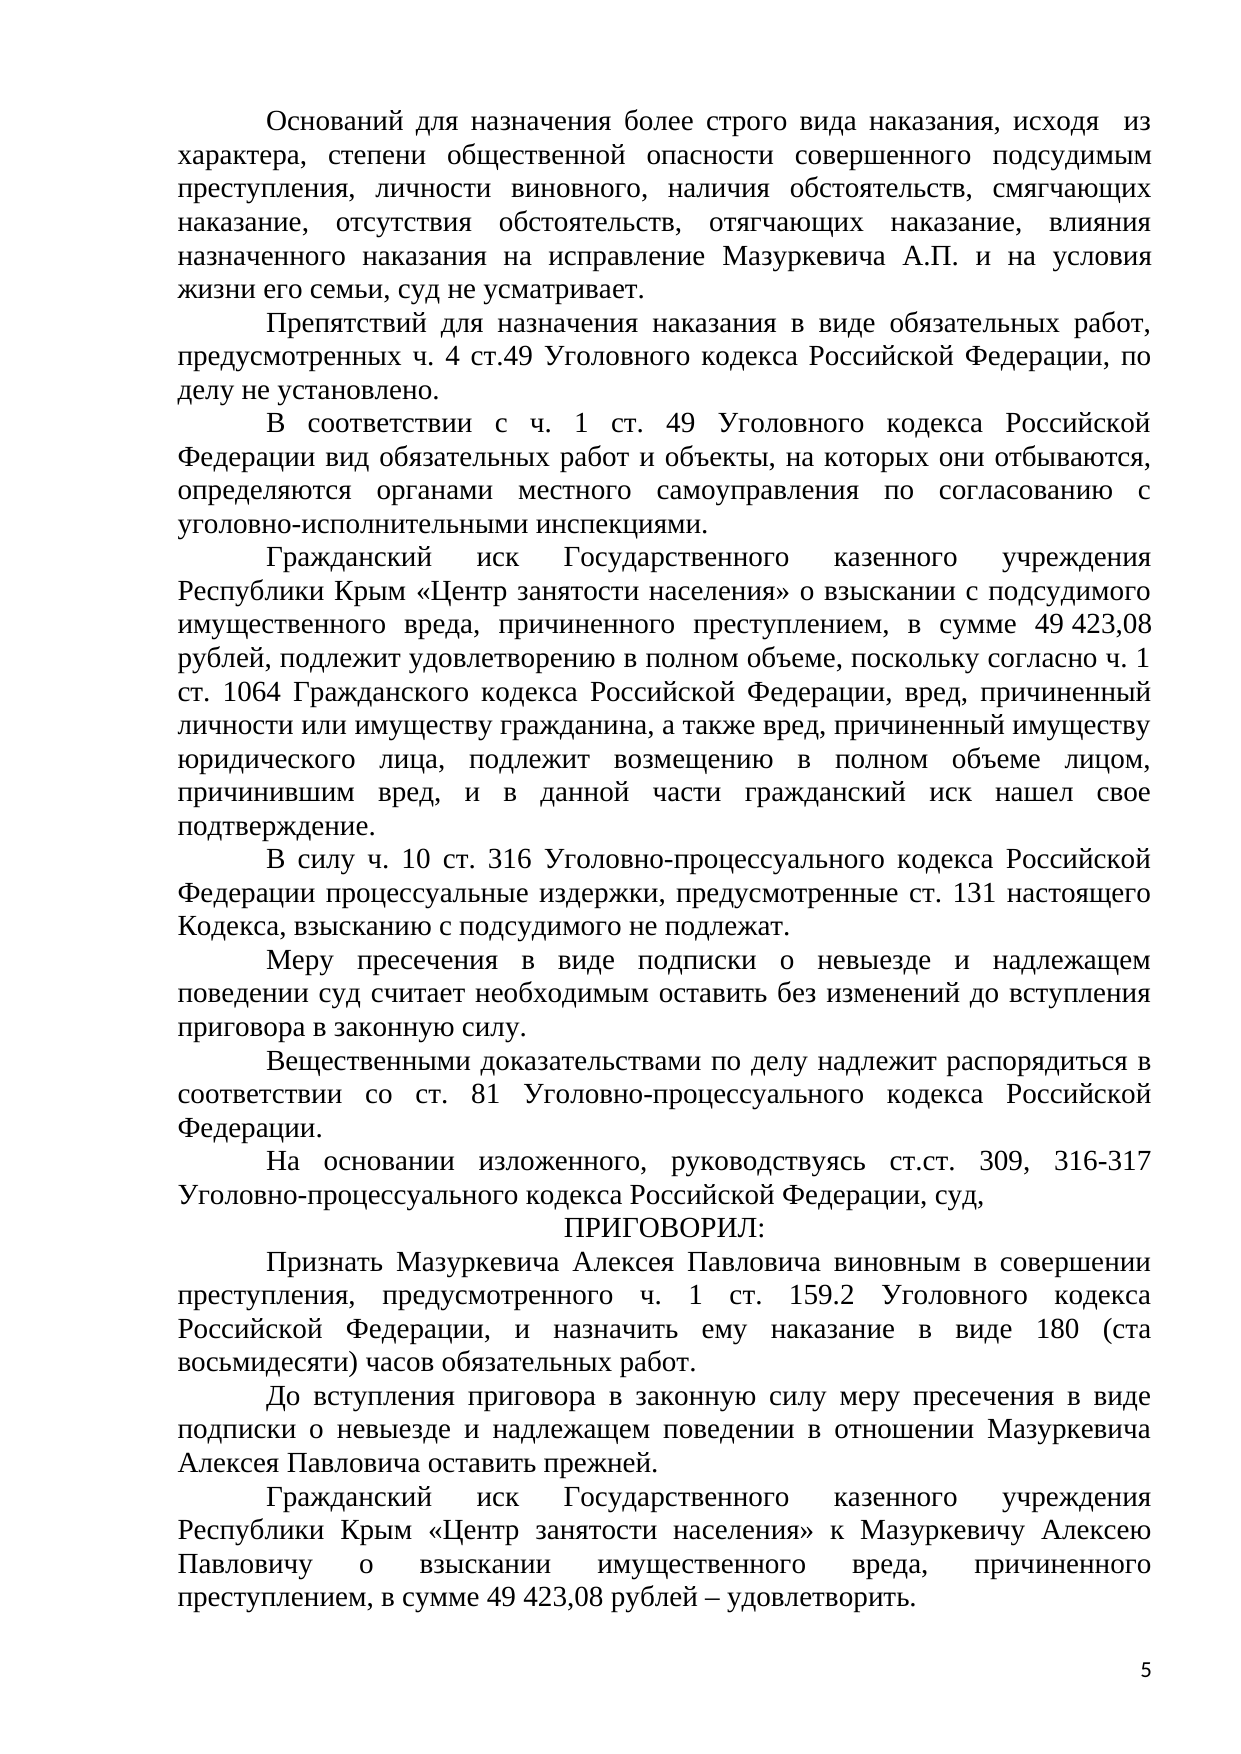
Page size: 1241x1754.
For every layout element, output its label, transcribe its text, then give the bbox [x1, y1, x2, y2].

text ПРИГОВОРИЛ: [177, 1210, 1152, 1244]
text Гражданский иск Государственного казенного учреждения Республики Крым «Центр занятости населения» к Мазуркевичу Алексею Павловичу о взыскании имущественного вреда, причиненного преступлением, в сумме 49 423,08 рублей – удовлетворить. [177, 1479, 1152, 1613]
text До вступления приговора в законную силу меру пресечения в виде подписки о невыезде и надлежащем поведении в отношении Мазуркевича Алексея Павловича оставить прежней. [177, 1378, 1152, 1479]
text В соответствии с ч. 1 ст. 49 Уголовного кодекса Российской Федерации вид обязательных работ и объекты, на которых они отбываются, определяются органами местного самоуправления по согласованию с уголовно-исполнительными инспекциями. [177, 405, 1152, 539]
text Меру пресечения в виде подписки о невыезде и надлежащем поведении суд считает необходимым оставить без изменений до вступления приговора в законную силу. [177, 942, 1152, 1043]
text Признать Мазуркевича Алексея Павловича виновным в совершении преступления, предусмотренного ч. 1 ст. 159.2 Уголовного кодекса Российской Федерации, и назначить ему наказание в виде 180 (ста восьмидесяти) часов обязательных работ. [177, 1244, 1152, 1378]
text Препятствий для назначения наказания в виде обязательных работ, предусмотренных ч. 4 ст.49 Уголовного кодекса Российской Федерации, по делу не установлено. [177, 305, 1152, 405]
text Гражданский иск Государственного казенного учреждения Республики Крым «Центр занятости населения» о взыскании с подсудимого имущественного вреда, причиненного преступлением, в сумме 49 423,08 рублей, подлежит удовлетворению в полном объеме, поскольку согласно ч. 1 ст. 1064 Гражданского кодекса Российской Федерации, вред, причиненный личности или имуществу гражданина, а также вред, причиненный имуществу юридического лица, подлежит возмещению в полном объеме лицом, причинившим вред, и в данной части гражданский иск нашел свое подтверждение. [177, 539, 1152, 841]
text Вещественными доказательствами по делу надлежит распорядиться в соответствии со ст. 81 Уголовно-процессуального кодекса Российской Федерации. [177, 1043, 1152, 1143]
text Оснований для назначения более строго вида наказания, исходя из характера, степени общественной опасности совершенного подсудимым преступления, личности виновного, наличия обстоятельств, смягчающих наказание, отсутствия обстоятельств, отягчающих наказание, влияния назначенного наказания на исправление Мазуркевича А.П. и на условия жизни его семьи, суд не усматривает. [177, 103, 1152, 305]
text В силу ч. 10 ст. 316 Уголовно-процессуального кодекса Российской Федерации процессуальные издержки, предусмотренные ст. 131 настоящего Кодекса, взысканию с подсудимого не подлежат. [177, 841, 1152, 942]
text На основании изложенного, руководствуясь ст.ст. 309, 316-317 Уголовно-процессуального кодекса Российской Федерации, суд, [177, 1143, 1152, 1210]
